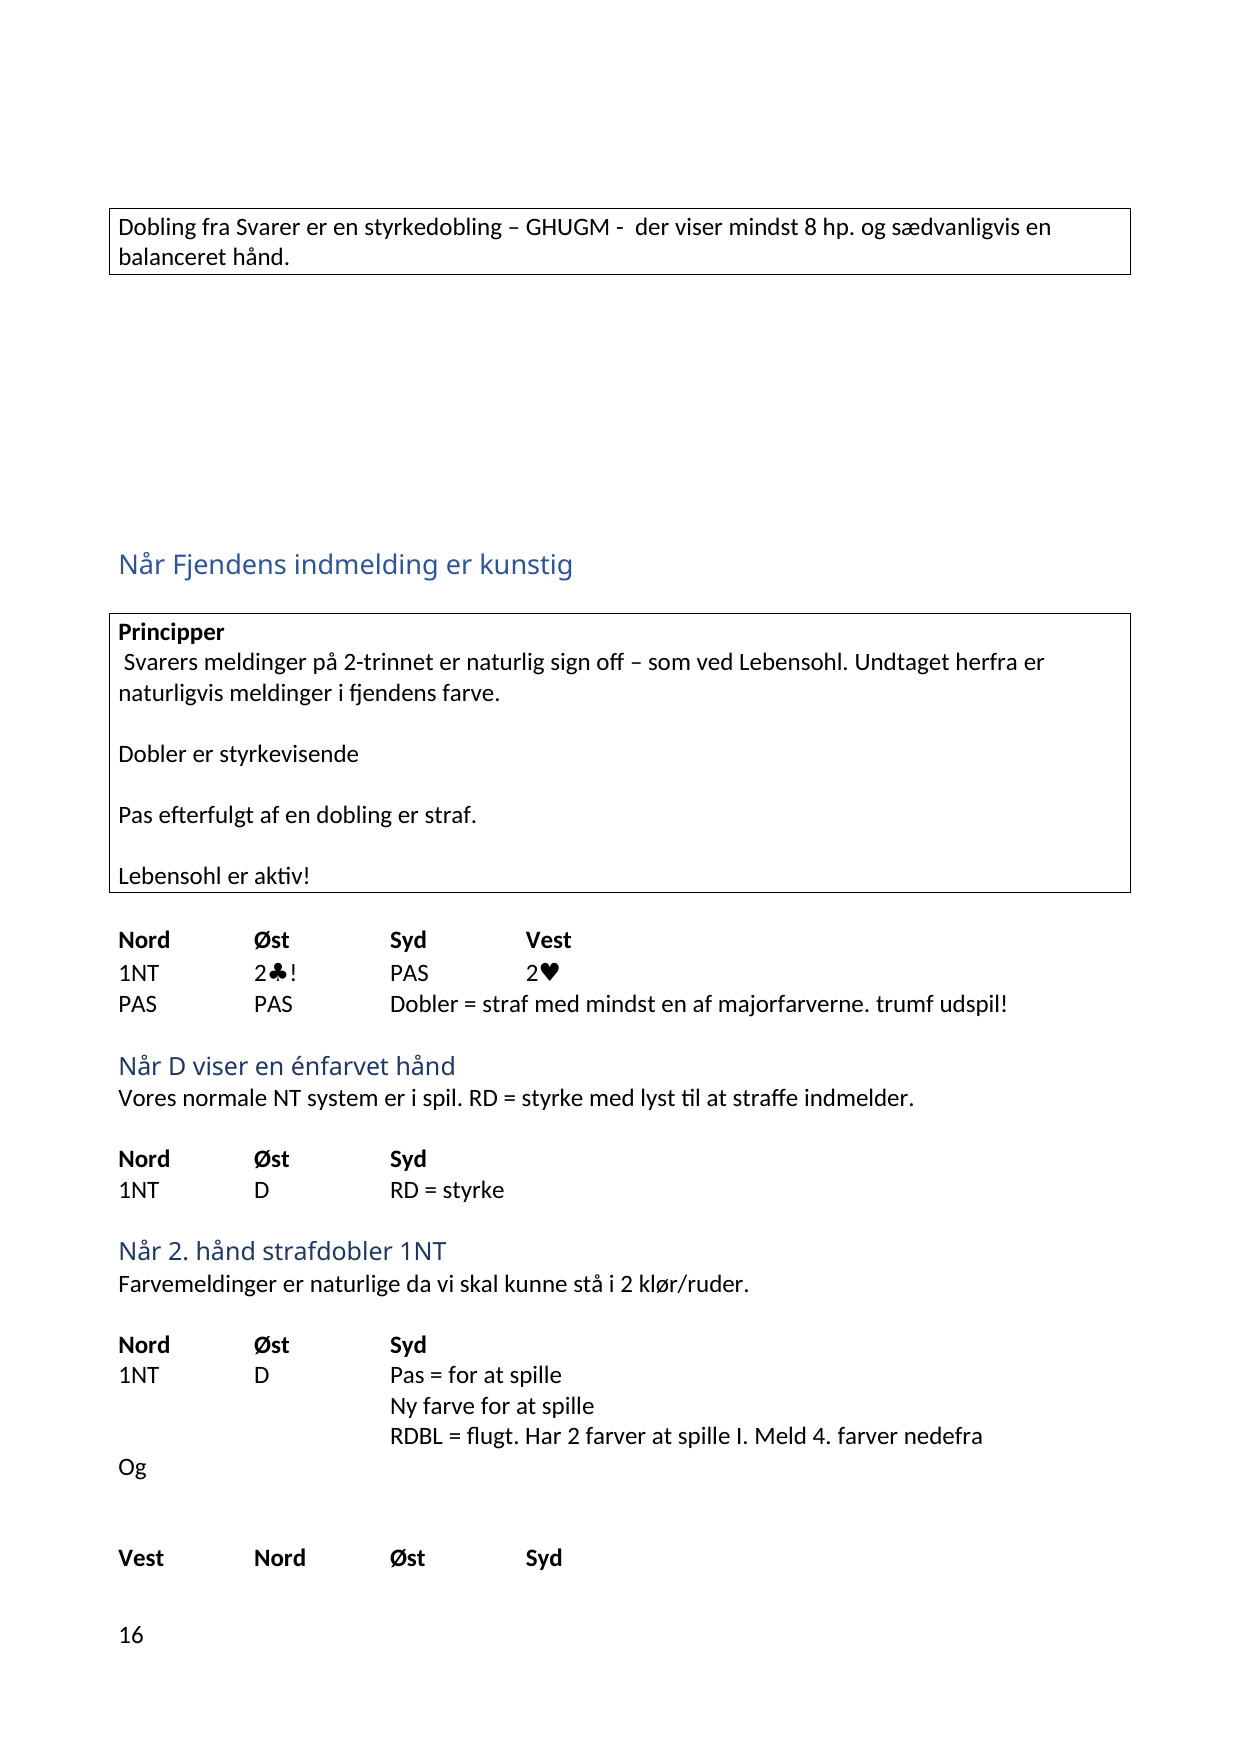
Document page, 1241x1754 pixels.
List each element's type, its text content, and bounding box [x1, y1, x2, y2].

text Dobler er styrkevisende [118, 738, 1122, 768]
text Lebensohl er aktiv! [110, 857, 1130, 892]
text Ny farve for at spille [118, 1390, 1122, 1420]
text Dobling fra Svarer er en styrkedobling – GHUGM - der viser mindst 8 hp. og sædvanligvis en balanceret hånd. [110, 209, 1130, 274]
subtitle Når D viser en énfarvet hånd [118, 1048, 1122, 1082]
text 1NT 2︎! PAS 2︎ [118, 954, 1122, 989]
text Pas efterfulgt af en dobling er straf. [118, 799, 1122, 829]
subtitle Når Fjendens indmelding er kunstig [118, 545, 1122, 582]
text 1NT D Pas = for at spille [118, 1359, 1122, 1390]
text Vores normale NT system er i spil. RD = styrke med lyst til at straffe indmelder. [118, 1082, 1122, 1113]
text Farvemeldinger er naturlige da vi skal kunne stå i 2 klør/ruder. [118, 1268, 1122, 1298]
subtitle Når 2. hånd strafdobler 1NT [118, 1234, 1122, 1268]
text Og [118, 1451, 1122, 1481]
text Principper [110, 614, 1130, 646]
text 1NT D RD = styrke [118, 1174, 1122, 1204]
text Nord Øst Syd [118, 1329, 1122, 1359]
text Nord Øst Syd Vest [118, 924, 1122, 954]
text Vest Nord Øst Syd [118, 1542, 1122, 1573]
text Svarers meldinger på 2-trinnet er naturlig sign off – som ved Lebensohl. Undtaget herfra er naturligvis meldinger i fjendens farve. [118, 646, 1122, 707]
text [118, 1420, 1122, 1451]
text Nord Øst Syd [118, 1143, 1122, 1174]
text PAS PAS Dobler = straf med mindst en af majorfarverne. trumf udspil! [118, 989, 1122, 1019]
